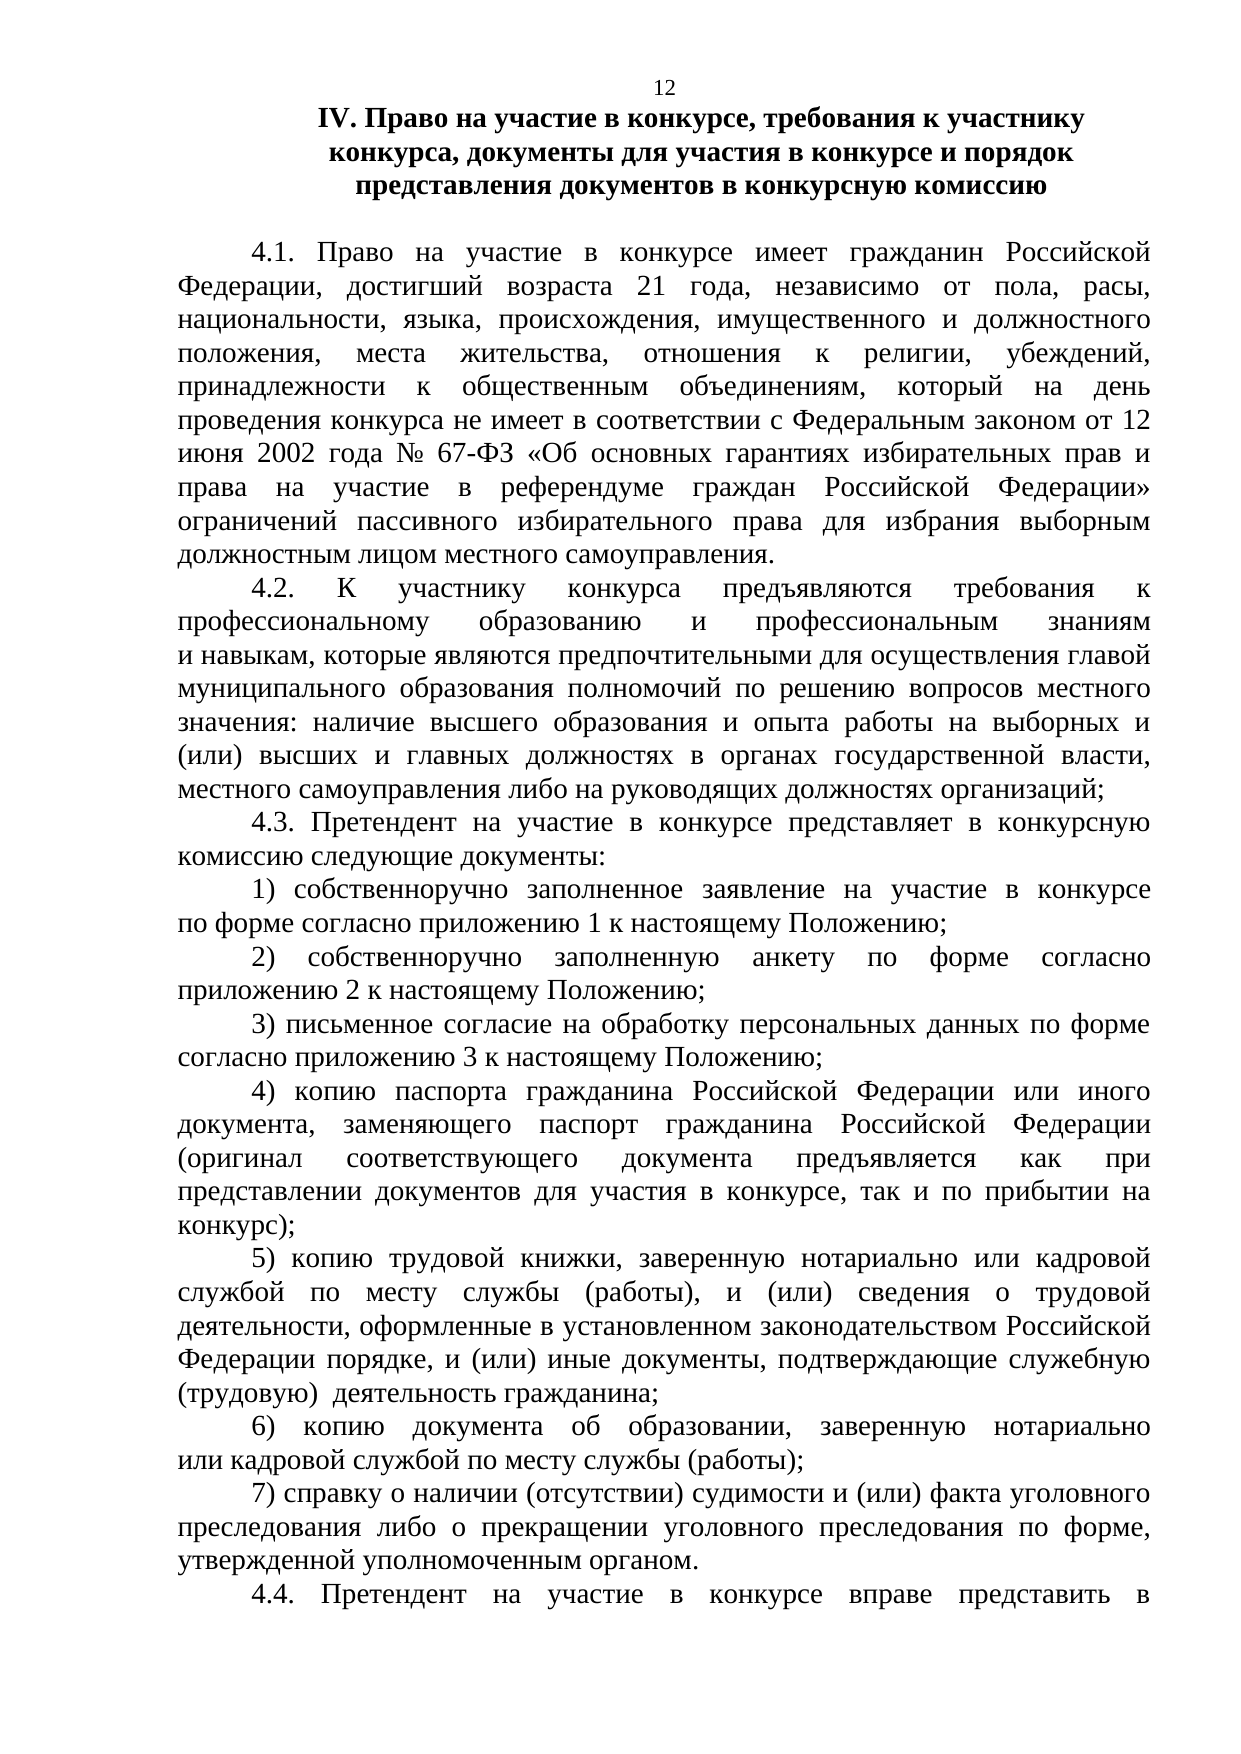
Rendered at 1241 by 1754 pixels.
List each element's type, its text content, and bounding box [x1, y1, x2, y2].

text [177, 1576, 1152, 1609]
text 4.1. Право на участие в конкурсе имеет гражданин Российской Федерации, достигший возраста 21 года, независимо от пола, расы, национальности, языка, происхождения, имущественного и должностного положения, места жительства, отношения к религии, убеждений, принадлежности к общественным объединениям, который на день проведения конкурса не имеет в соответствии с Федеральным законом от 12 июня 2002 года № 67-ФЗ «Об основных гарантиях избирательных прав и права на участие в референдуме граждан Российской Федерации» ограничений пассивного избирательного права для избрания выборным должностным лицом местного самоуправления. [177, 234, 1152, 570]
text 7) справку о наличии (отсутствии) судимости и (или) факта уголовного преследования либо о прекращении уголовного преследования по форме, утвержденной уполномоченным органом. [177, 1475, 1152, 1576]
title конкурса, документы для участия в конкурсе и порядок [177, 134, 1152, 167]
title представления документов в конкурсную комиссию [177, 167, 1152, 201]
text 4.3. Претендент на участие в конкурсе представляет в конкурсную комиссию следующие документы: [177, 804, 1152, 872]
title IV. Право на участие в конкурсе, требования к участнику [177, 100, 1152, 134]
text 4) копию паспорта гражданина Российской Федерации или иного документа, заменяющего паспорт гражданина Российской Федерации (оригинал соответствующего документа предъявляется как при представлении документов для участия в конкурсе, так и по прибытии на конкурс); [177, 1073, 1152, 1241]
text 5) копию трудовой книжки, заверенную нотариально или кадровой службой по месту службы (работы), и (или) сведения о трудовой деятельности, оформленные в установленном законодательством Российской Федерации порядке, и (или) иные документы, подтверждающие служебную (трудовую) деятельность гражданина; [177, 1241, 1152, 1408]
text 6) копию документа об образовании, заверенную нотариально или кадровой службой по месту службы (работы); [177, 1408, 1152, 1475]
text 2) собственноручно заполненную анкету по форме согласно приложению 2 к настоящему Положению; [177, 939, 1152, 1006]
text 4.2. К участнику конкурса предъявляются требования к профессиональному образованию и профессиональным знаниям и навыкам, которые являются предпочтительными для осуществления главой муниципального образования полномочий по решению вопросов местного значения: наличие высшего образования и опыта работы на выборных и (или) высших и главных должностях в органах государственной власти, местного самоуправления либо на руководящих должностях организаций; [177, 570, 1152, 804]
text 3) письменное согласие на обработку персональных данных по форме согласно приложению 3 к настоящему Положению; [177, 1006, 1152, 1073]
text 1) собственноручно заполненное заявление на участие в конкурсе по форме согласно приложению 1 к настоящему Положению; [177, 872, 1152, 939]
